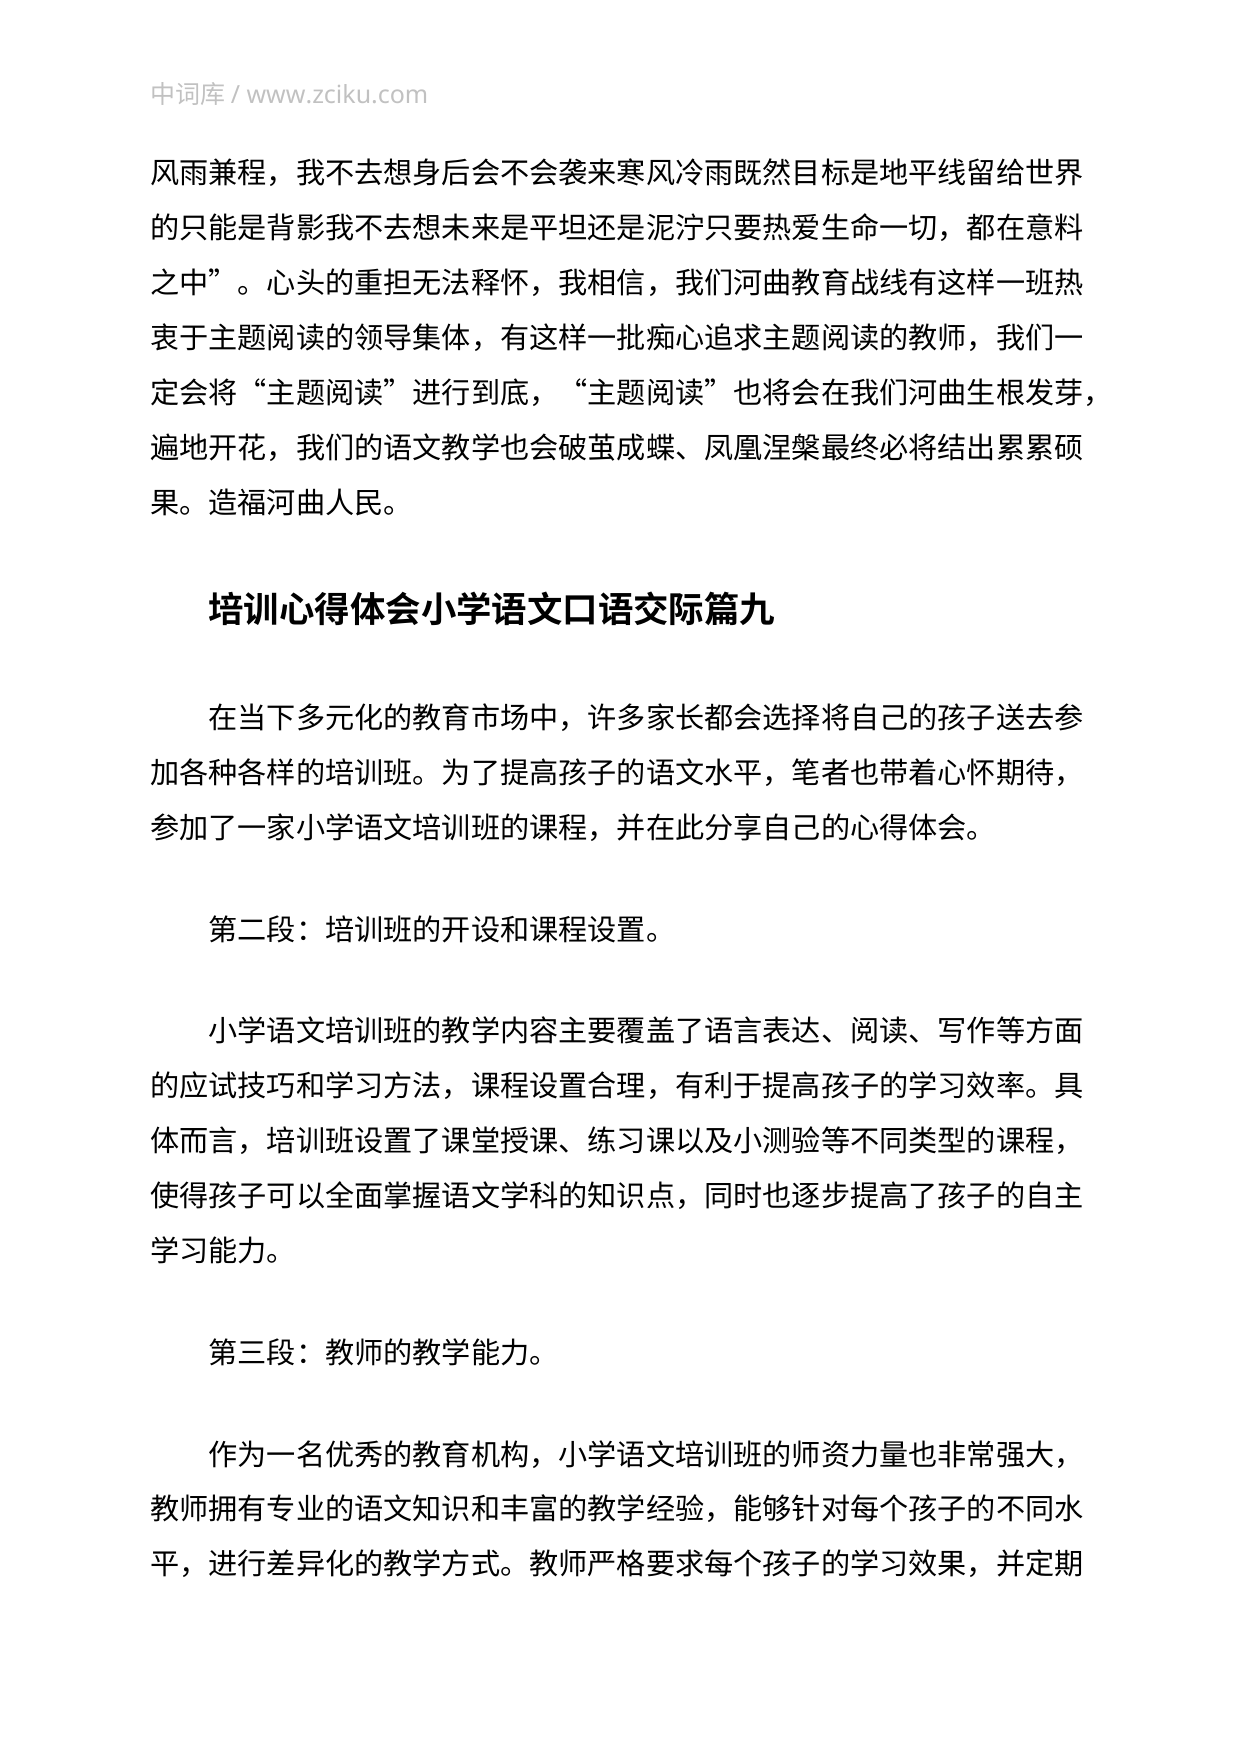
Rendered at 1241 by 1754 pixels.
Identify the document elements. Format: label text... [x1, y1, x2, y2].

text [150, 150, 1090, 522]
text 小学语文培训班的教学内容主要覆盖了语言表达、阅读、写作等方面的应试技巧和学习方法，课程设置合理，有利于提高孩子的学习效率。具体而言，培训班设置了课堂授课、练习课以及小测验等不同类型的课程，使得孩子可以全面掌握语文学科的知识点，同时也逐步提高了孩子的自主学习能力。 [150, 1008, 1090, 1270]
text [150, 1431, 1090, 1583]
text 第二段：培训班的开设和课程设置。 [150, 906, 1090, 948]
text 第三段：教师的教学能力。 [150, 1329, 1090, 1372]
text 在当下多元化的教育市场中，许多家长都会选择将自己的孩子送去参加各种各样的培训班。为了提高孩子的语文水平，笔者也带着心怀期待，参加了一家小学语文培训班的课程，并在此分享自己的心得体会。 [150, 694, 1090, 847]
text 培训心得体会小学语文口语交际篇九 [150, 581, 1090, 632]
